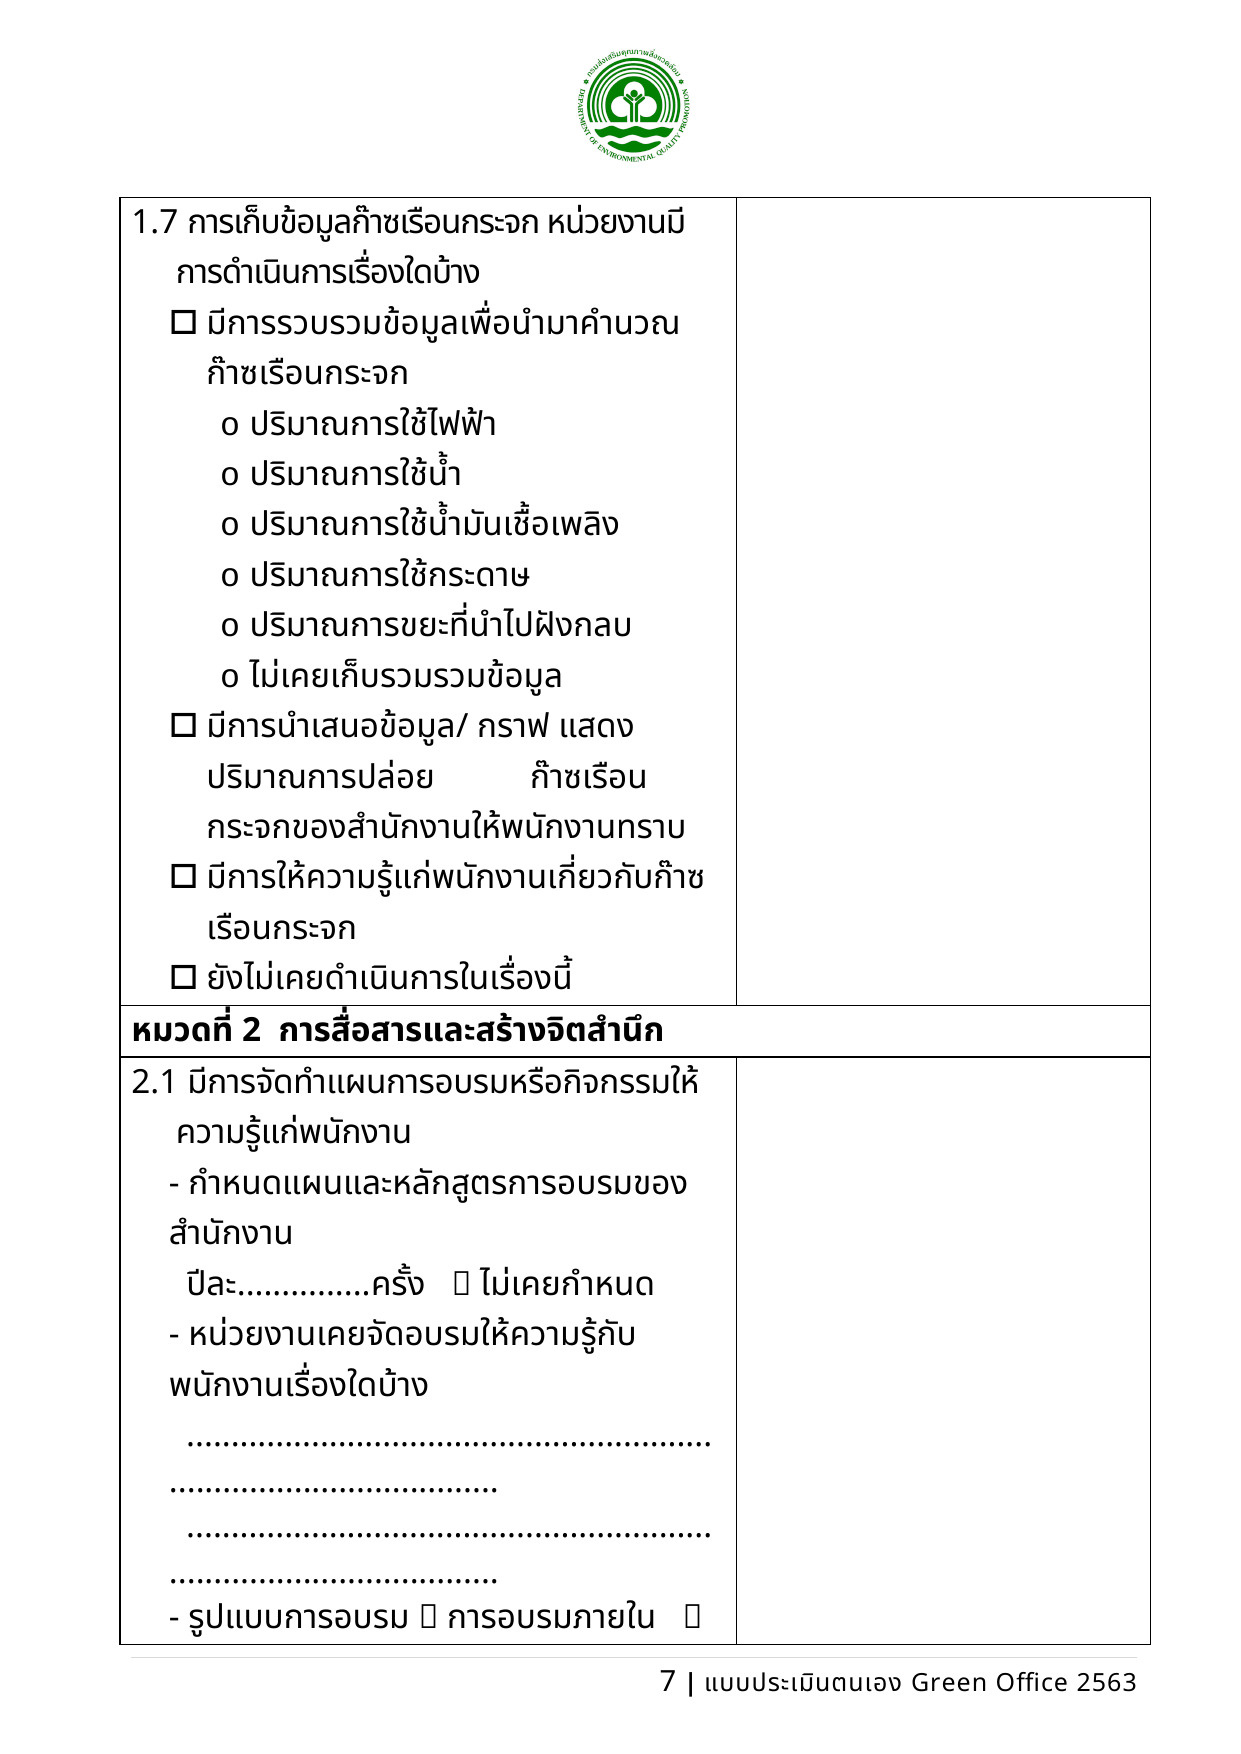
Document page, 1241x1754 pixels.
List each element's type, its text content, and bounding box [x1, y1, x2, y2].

table_cell หมวดที่ 2 การสื่อสารและสร้างจิตสำนึก [121, 1006, 1150, 1056]
table_cell 1.7 การเก็บข้อมูลก๊าซเรือนกระจก หน่วยงานมีการดำเนินการเรื่องใดบ้าง มีการรวบรวมข้อมูลเพื่อนำมาคำนวณก๊าซเรือนกระจก ปริมาณการใช้ไฟฟ้า ปริมาณการใช้น้ำ ปริมาณการใช้น้ำมันเชื้อเพลิง ปริมาณการใช้กระดาษ ปริมาณการขยะที่นำไปฝังกลบ ไม่เคยเก็บรวมรวมข้อมูล มีการนำเสนอข้อมูล/ กราฟ แสดงปริมาณการปล่อย ก๊าซเรือนกระจกของสำนักงานให้พนักงานทราบ มีการให้ความรู้แก่พนักงานเกี่ยวกับก๊าซเรือนกระจก ยังไม่เคยดำเนินการในเรื่องนี้ [121, 198, 736, 1005]
table_cell [737, 198, 1150, 1005]
picture [573, 44, 695, 168]
table_cell [737, 1058, 1150, 1643]
